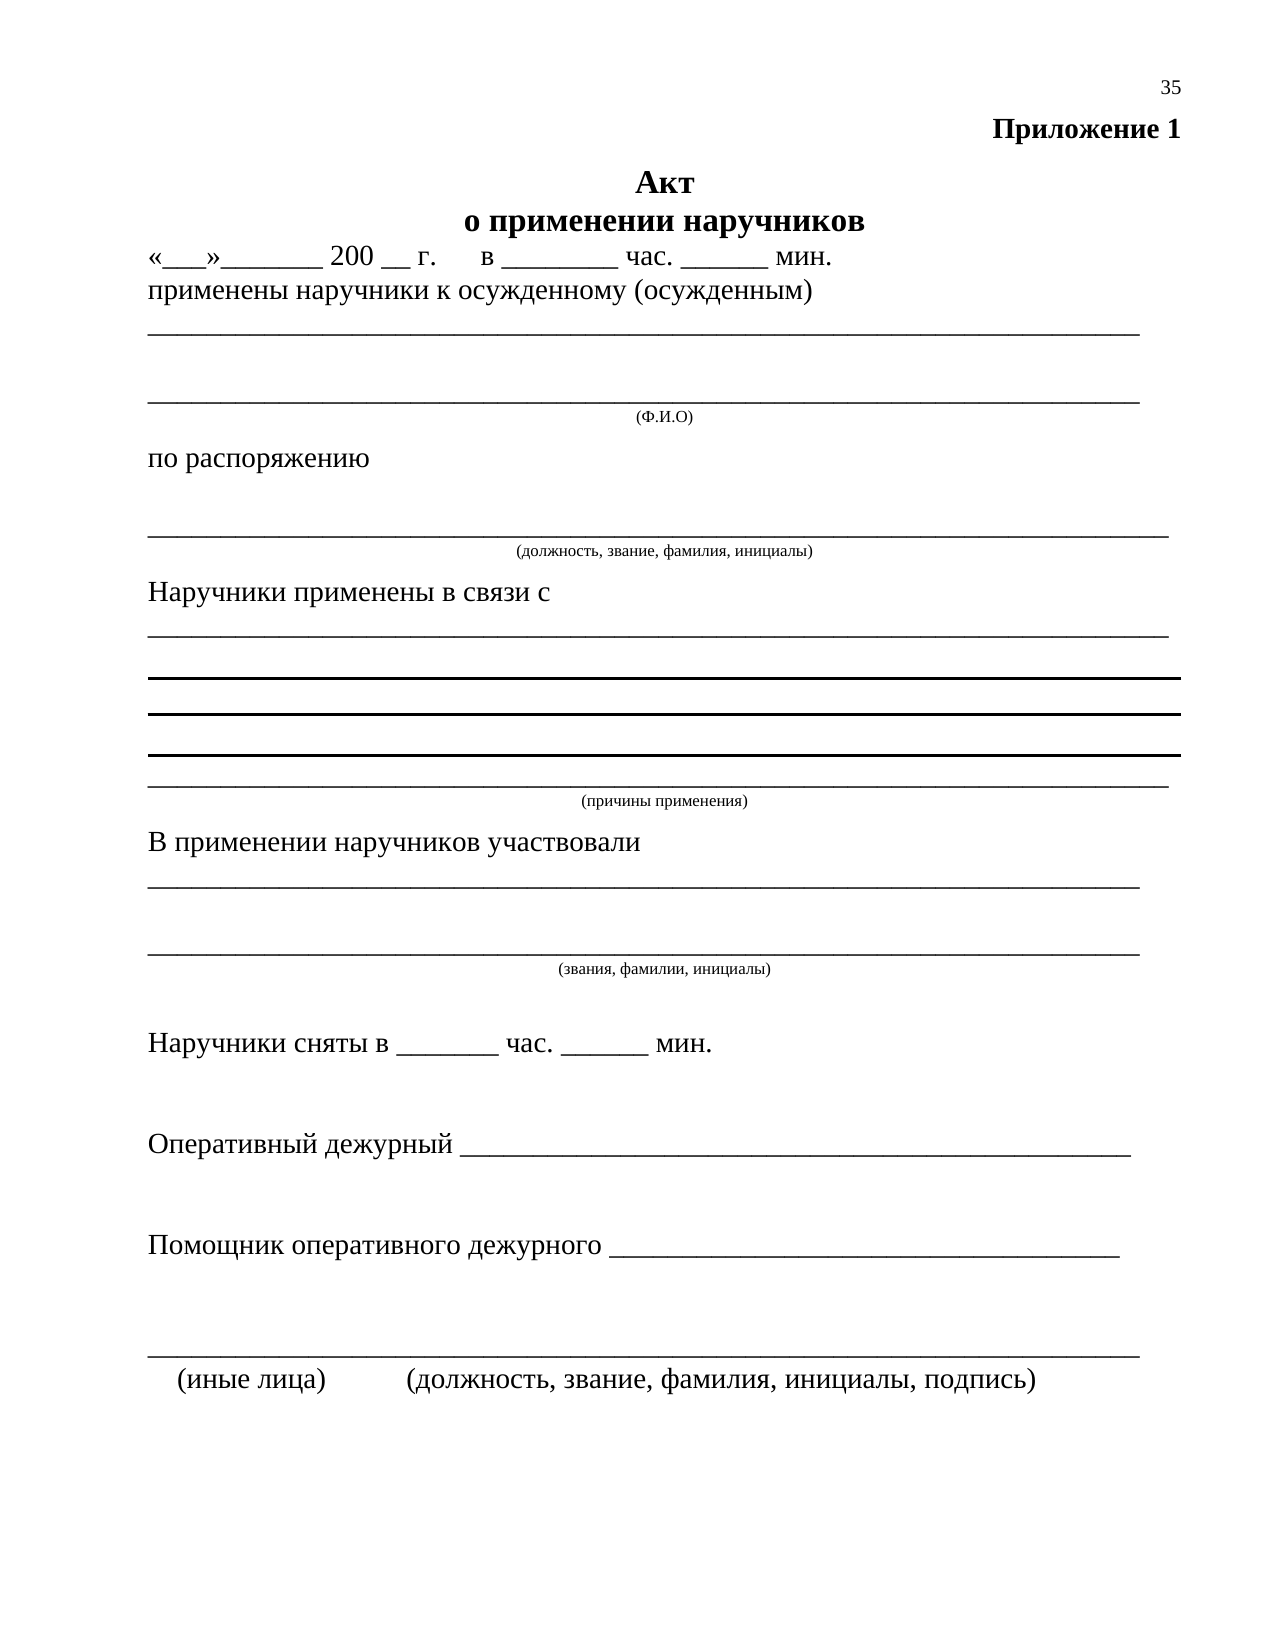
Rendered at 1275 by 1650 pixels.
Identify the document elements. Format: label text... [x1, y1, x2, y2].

subtitle Приложение 1 [148, 112, 1181, 145]
text ____________________________________________________________________ [148, 1327, 1181, 1361]
text применены наручники к осужденному (осужденным) ____________________________________________________________________ [148, 272, 1181, 339]
text (должность, звание, фамилия, инициалы) [148, 540, 1181, 574]
text о применении наручников [148, 200, 1181, 238]
text Наручники применены в связи с ______________________________________________________________________ [148, 574, 1181, 641]
text Оперативный дежурный ______________________________________________ [148, 1126, 1181, 1160]
text (причины применения) [148, 791, 1181, 824]
text ____________________________________________________________________ [148, 925, 1181, 958]
text ____________________________________________________________________ [148, 373, 1181, 406]
text ______________________________________________________________________ [148, 507, 1181, 540]
text Наручники сняты в _______ час. ______ мин. [148, 1026, 1181, 1059]
text Помощник оперативного дежурного ___________________________________ [148, 1227, 1181, 1260]
text ______________________________________________________________________ [148, 757, 1181, 791]
text (Ф.И.О) [148, 406, 1181, 440]
text В применении наручников участвовали ____________________________________________________________________ [148, 824, 1181, 891]
text по распоряжению [148, 440, 1181, 473]
text (иные лица) (должность, звание, фамилия, инициалы, подпись) [148, 1361, 1181, 1394]
text «___»_______ 200 __ г. в ________ час. ______ мин. [148, 238, 1181, 272]
text Акт [148, 162, 1181, 200]
text (звания, фамилии, инициалы) [148, 958, 1181, 992]
